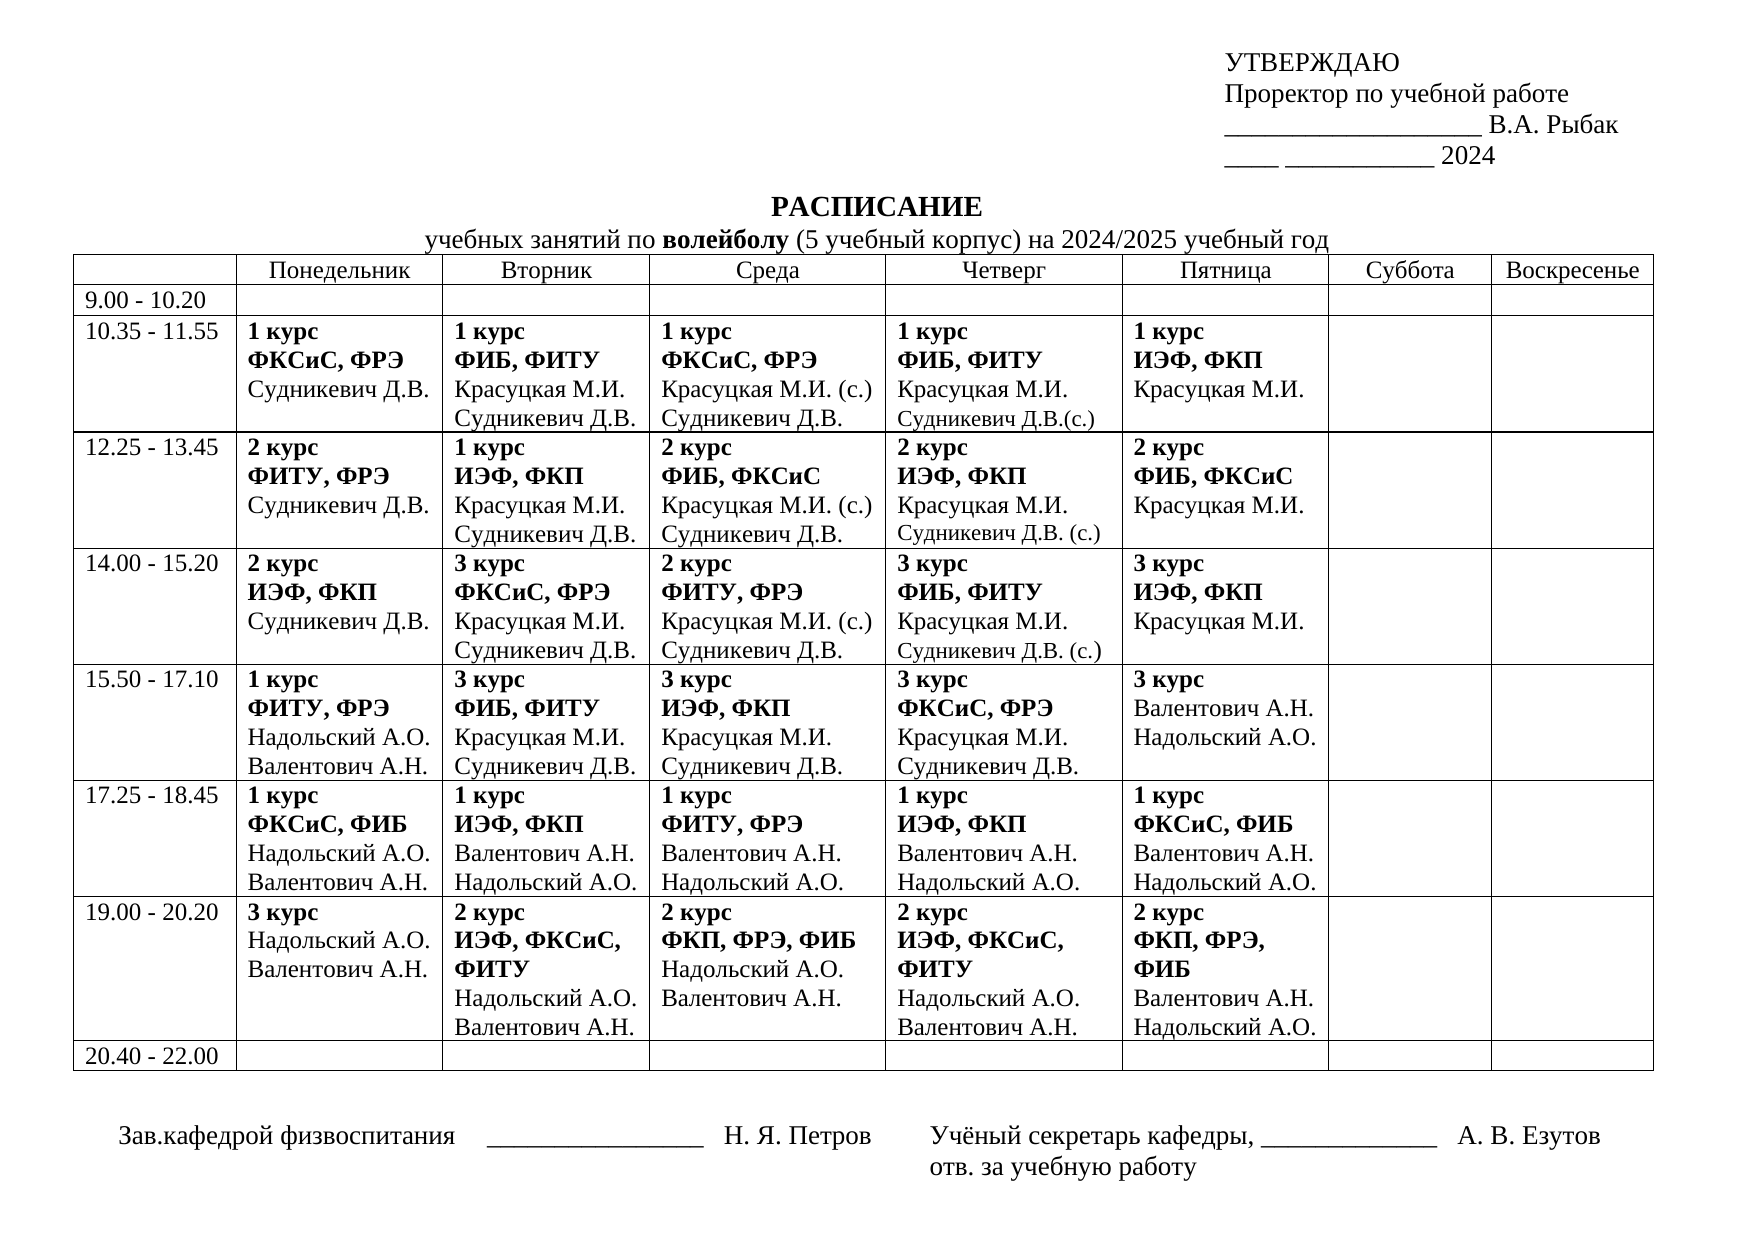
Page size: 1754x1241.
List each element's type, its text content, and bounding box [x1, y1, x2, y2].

table_cell 2 курс ФКП, ФРЭ, ФИБ Надольский А.О. Валентович А.Н. [650, 897, 885, 1040]
table_cell [1329, 897, 1491, 1040]
table_cell 14.00 - 15.20 [74, 549, 236, 663]
table_cell [1329, 433, 1491, 547]
text Зав.кафедрой физвоспитания ________________ Н. Я. Петров Учёный секретарь кафедры, _____________ А. В. Езутов [118, 1119, 1636, 1150]
table_header Среда [650, 255, 885, 284]
table_cell [1329, 549, 1491, 663]
table_cell [650, 1041, 885, 1070]
table_cell [1492, 549, 1653, 663]
table_cell 2 курс ФИБ, ФКСиС Красуцкая М.И. [1123, 433, 1328, 547]
table_header Суббота [1329, 255, 1491, 284]
text учебных занятий по волейболу (5 учебный корпус) на 2024/2025 учебный год [118, 223, 1636, 254]
table_cell [1123, 1041, 1328, 1070]
table_cell 2 курс ИЭФ, ФКСиС, ФИТУ Надольский А.О. Валентович А.Н. [443, 897, 649, 1040]
table_cell [886, 1041, 1122, 1070]
table_cell 1 курс ИЭФ, ФКП Валентович А.Н. Надольский А.О. [886, 781, 1122, 896]
table_header [74, 255, 236, 284]
text ____ ___________ 2024 [118, 139, 1636, 171]
table_cell [1329, 1041, 1491, 1070]
table_cell 1 курс ФИБ, ФИТУ Красуцкая М.И. Судникевич Д.В.(с.) [886, 316, 1122, 431]
table_cell 2 курс ИЭФ, ФКП Красуцкая М.И. Судникевич Д.В. (с.) [886, 433, 1122, 547]
table_cell [1329, 316, 1491, 431]
table_cell 2 курс ИЭФ, ФКП Судникевич Д.В. [237, 549, 442, 663]
table_cell 15.50 - 17.10 [74, 665, 236, 779]
table_cell 1 курс ФКСиС, ФРЭ Судникевич Д.В. [237, 316, 442, 431]
table_cell [1329, 781, 1491, 896]
table_cell 3 курс ФКСиС, ФРЭ Красуцкая М.И. Судникевич Д.В. [443, 549, 649, 663]
table_header Воскресенье [1492, 255, 1653, 284]
table_cell [237, 1041, 442, 1070]
table_cell 1 курс ИЭФ, ФКП Красуцкая М.И. [1123, 316, 1328, 431]
table_header Вторник [443, 255, 649, 284]
table_cell [237, 285, 442, 315]
table_header Четверг [886, 255, 1122, 284]
table_cell 3 курс Надольский А.О. Валентович А.Н. [237, 897, 442, 1040]
table_cell 2 курс ФИТУ, ФРЭ Судникевич Д.В. [237, 433, 442, 547]
table_cell 3 курс ФИБ, ФИТУ Красуцкая М.И. Судникевич Д.В. (с.) [886, 549, 1122, 663]
table_cell 3 курс ФКСиС, ФРЭ Красуцкая М.И. Судникевич Д.В. [886, 665, 1122, 779]
table_cell 12.25 - 13.45 [74, 433, 236, 547]
table_cell [1492, 285, 1653, 315]
table_cell [1492, 433, 1653, 547]
table_cell 3 курс ИЭФ, ФКП Красуцкая М.И. [1123, 549, 1328, 663]
table_cell 3 курс ФИБ, ФИТУ Красуцкая М.И. Судникевич Д.В. [443, 665, 649, 779]
table_cell [1492, 665, 1653, 779]
table_cell 20.40 - 22.00 [74, 1041, 236, 1070]
table_cell [443, 1041, 649, 1070]
table_cell [1492, 316, 1653, 431]
table_cell [1492, 781, 1653, 896]
text Проректор по учебной работе [118, 77, 1636, 108]
table_cell 2 курс ИЭФ, ФКСиС, ФИТУ Надольский А.О. Валентович А.Н. [886, 897, 1122, 1040]
table_cell 19.00 - 20.20 [74, 897, 236, 1040]
table_cell [1329, 665, 1491, 779]
table_cell [1123, 285, 1328, 315]
table_cell 10.35 - 11.55 [74, 316, 236, 431]
table_cell 1 курс ИЭФ, ФКП Красуцкая М.И. Судникевич Д.В. [443, 433, 649, 547]
text РАСПИСАНИЕ [118, 189, 1636, 223]
table_cell 2 курс ФКП, ФРЭ, ФИБ Валентович А.Н. Надольский А.О. [1123, 897, 1328, 1040]
table_header Пятница [1123, 255, 1328, 284]
table_cell 2 курс ФИБ, ФКСиС Красуцкая М.И. (с.) Судникевич Д.В. [650, 433, 885, 547]
table_cell 17.25 - 18.45 [74, 781, 236, 896]
table_cell 1 курс ФКСиС, ФИБ Валентович А.Н. Надольский А.О. [1123, 781, 1328, 896]
text ___________________ В.А. Рыбак [118, 108, 1636, 139]
table_cell 1 курс ФИТУ, ФРЭ Валентович А.Н. Надольский А.О. [650, 781, 885, 896]
table_cell [1492, 897, 1653, 1040]
table_cell [1492, 1041, 1653, 1070]
table_cell [886, 285, 1122, 315]
table_cell 9.00 - 10.20 [74, 285, 236, 315]
table_cell 1 курс ФИТУ, ФРЭ Надольский А.О. Валентович А.Н. [237, 665, 442, 779]
table_header Понедельник [237, 255, 442, 284]
table_cell 2 курс ФИТУ, ФРЭ Красуцкая М.И. (с.) Судникевич Д.В. [650, 549, 885, 663]
table_cell 1 курс ФИБ, ФИТУ Красуцкая М.И. Судникевич Д.В. [443, 316, 649, 431]
table_cell 1 курс ФКСиС, ФИБ Надольский А.О. Валентович А.Н. [237, 781, 442, 896]
text УТВЕРЖДАЮ [1151, 46, 1636, 77]
table_cell [443, 285, 649, 315]
table_cell 1 курс ИЭФ, ФКП Валентович А.Н. Надольский А.О. [443, 781, 649, 896]
table_cell [1329, 285, 1491, 315]
table_cell [650, 285, 885, 315]
table_cell 3 курс ИЭФ, ФКП Красуцкая М.И. Судникевич Д.В. [650, 665, 885, 779]
table_cell 3 курс Валентович А.Н. Надольский А.О. [1123, 665, 1328, 779]
table_cell 1 курс ФКСиС, ФРЭ Красуцкая М.И. (с.) Судникевич Д.В. [650, 316, 885, 431]
text отв. за учебную работу [118, 1150, 1636, 1181]
